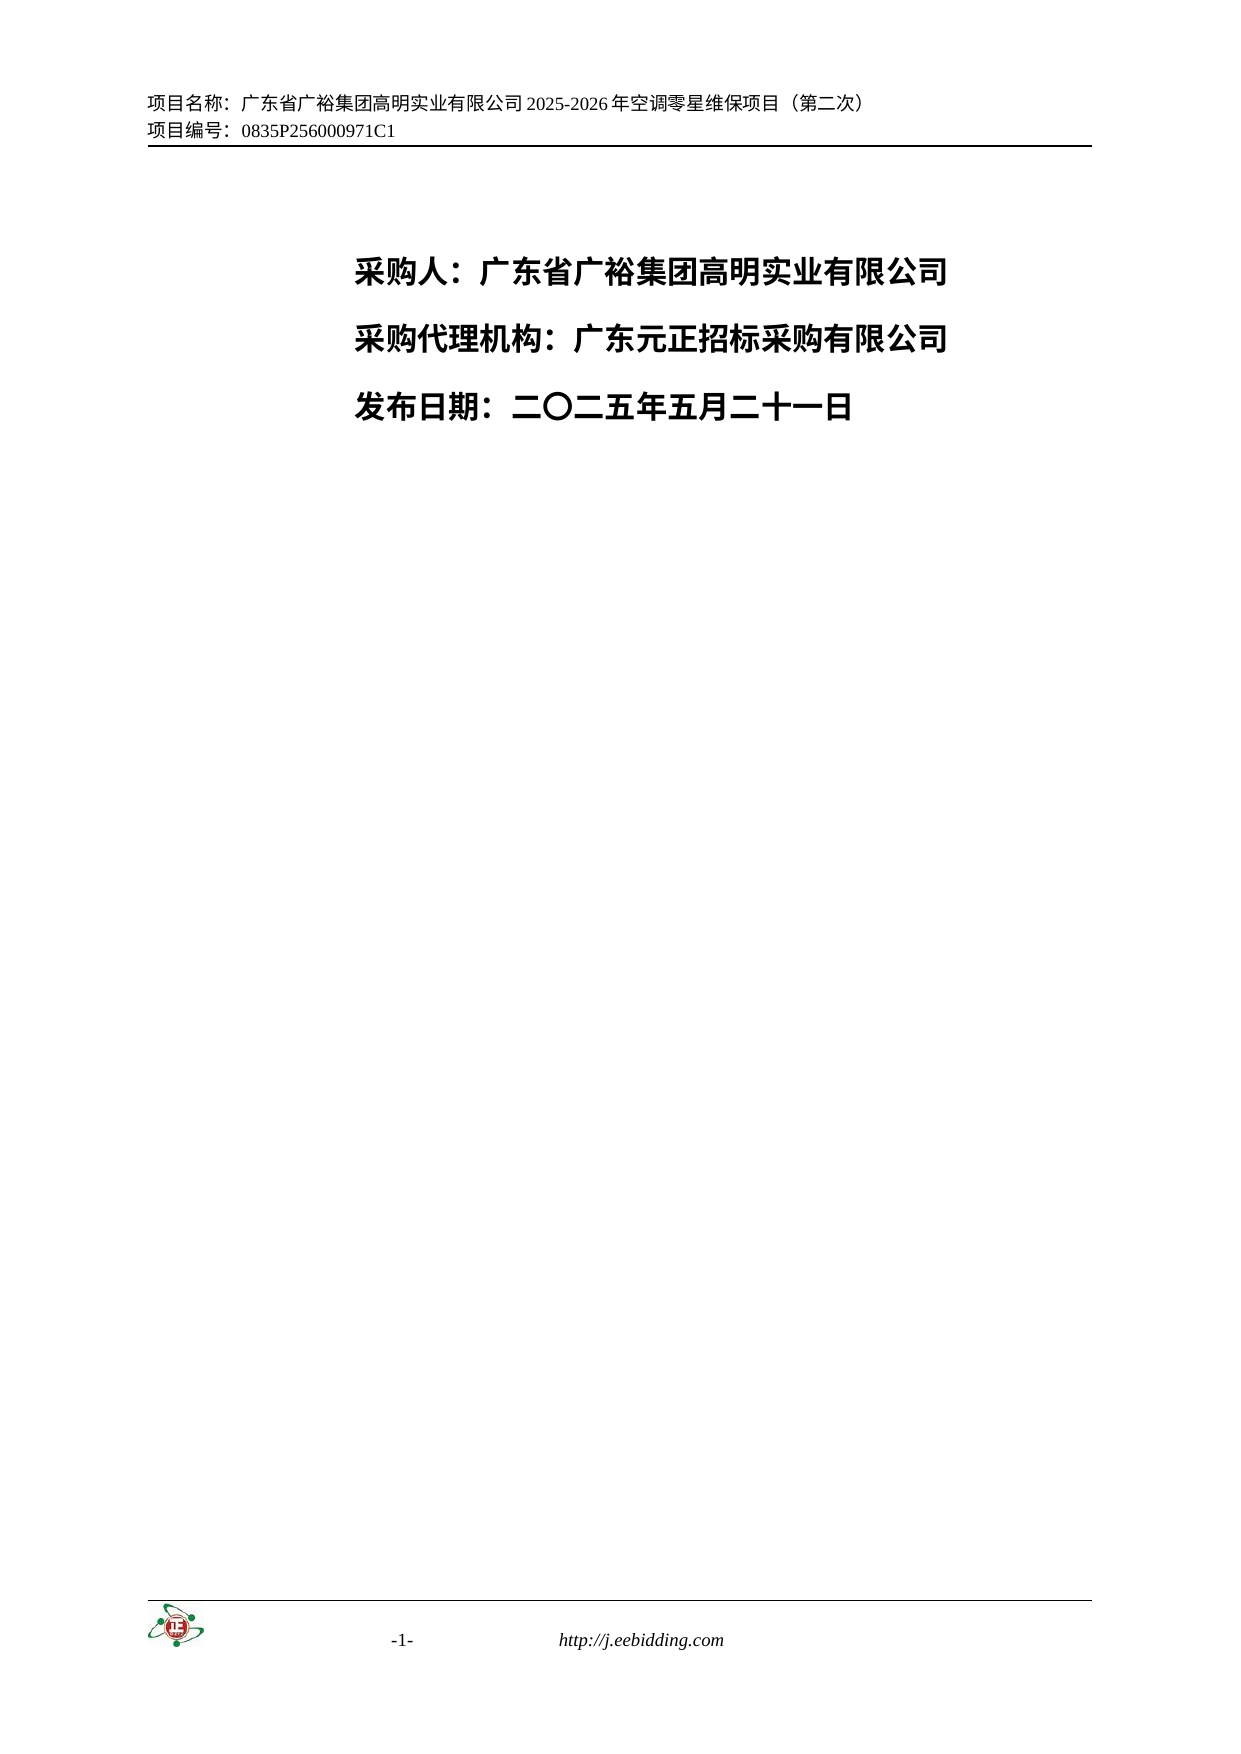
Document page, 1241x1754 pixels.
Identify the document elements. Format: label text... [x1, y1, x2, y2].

text 发布日期：二〇二五年五月二十一日 [148, 382, 1092, 428]
text 采购代理机构：广东元正招标采购有限公司 [148, 314, 1092, 360]
picture [147, 1603, 204, 1647]
text 采购人：广东省广裕集团高明实业有限公司 [148, 247, 1092, 292]
